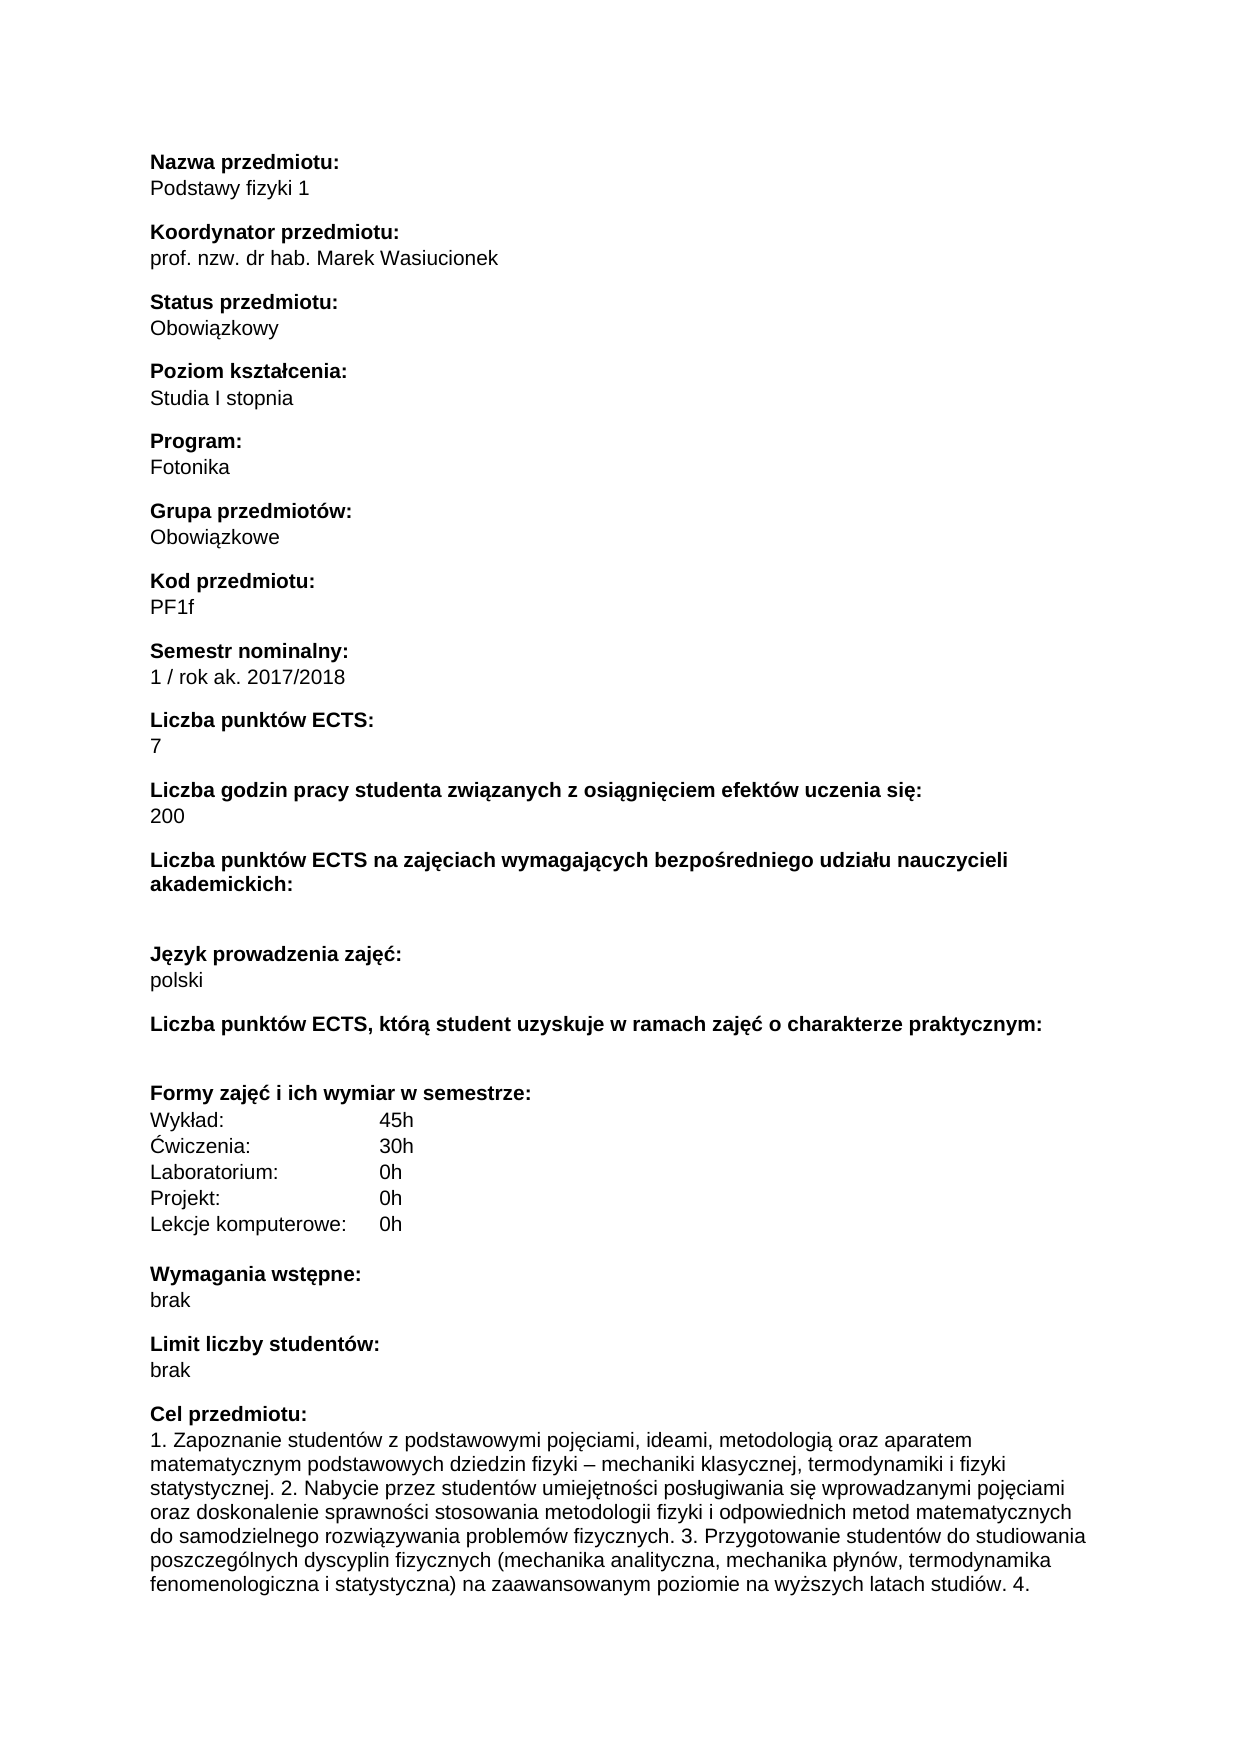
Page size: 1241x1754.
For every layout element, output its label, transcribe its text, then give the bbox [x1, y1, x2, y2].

table_header 45h [369, 1108, 597, 1132]
text Liczba punktów ECTS, którą student uzyskuje w ramach zajęć o charakterze praktycznym: [150, 1011, 1090, 1035]
text Obowiązkowe [150, 525, 1090, 549]
text Język prowadzenia zajęć: [150, 942, 1090, 966]
text Grupa przedmiotów: [150, 499, 1090, 523]
text prof. nzw. dr hab. Marek Wasiucionek [150, 246, 1090, 270]
table_cell 0h [369, 1210, 597, 1236]
text brak [150, 1288, 1090, 1312]
table_cell Projekt: [140, 1186, 367, 1210]
text Cel przedmiotu: [150, 1402, 1090, 1426]
text Kod przedmiotu: [150, 569, 1090, 593]
text polski [150, 968, 1090, 992]
text brak [150, 1358, 1090, 1382]
text Limit liczby studentów: [150, 1332, 1090, 1356]
text Fotonika [150, 455, 1090, 479]
text Program: [150, 429, 1090, 453]
text Podstawy fizyki 1 [150, 176, 1090, 200]
table_cell Ćwiczenia: [140, 1134, 367, 1158]
text Koordynator przedmiotu: [150, 220, 1090, 244]
text 200 [150, 804, 1090, 828]
table_cell 0h [369, 1184, 597, 1210]
table_cell 30h [369, 1132, 597, 1158]
table_cell 0h [369, 1158, 597, 1184]
table_cell Lekcje komputerowe: [140, 1212, 367, 1236]
text 7 [150, 734, 1090, 758]
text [150, 1428, 1090, 1595]
text Liczba punktów ECTS: [150, 708, 1090, 732]
text Obowiązkowy [150, 316, 1090, 339]
text Liczba godzin pracy studenta związanych z osiągnięciem efektów uczenia się: [150, 778, 1090, 802]
text Formy zajęć i ich wymiar w semestrze: [150, 1081, 1090, 1105]
text Studia I stopnia [150, 385, 1090, 409]
text Nazwa przedmiotu: [150, 150, 1090, 174]
text Status przedmiotu: [150, 289, 1090, 313]
text Poziom kształcenia: [150, 359, 1090, 383]
text PF1f [150, 595, 1090, 619]
table_header Wykład: [140, 1108, 367, 1132]
text 1 / rok ak. 2017/2018 [150, 664, 1090, 688]
text Wymagania wstępne: [150, 1262, 1090, 1286]
table_cell Laboratorium: [140, 1160, 367, 1184]
text Liczba punktów ECTS na zajęciach wymagających bezpośredniego udziału nauczycieli akademickich: [150, 848, 1090, 896]
text Semestr nominalny: [150, 638, 1090, 662]
